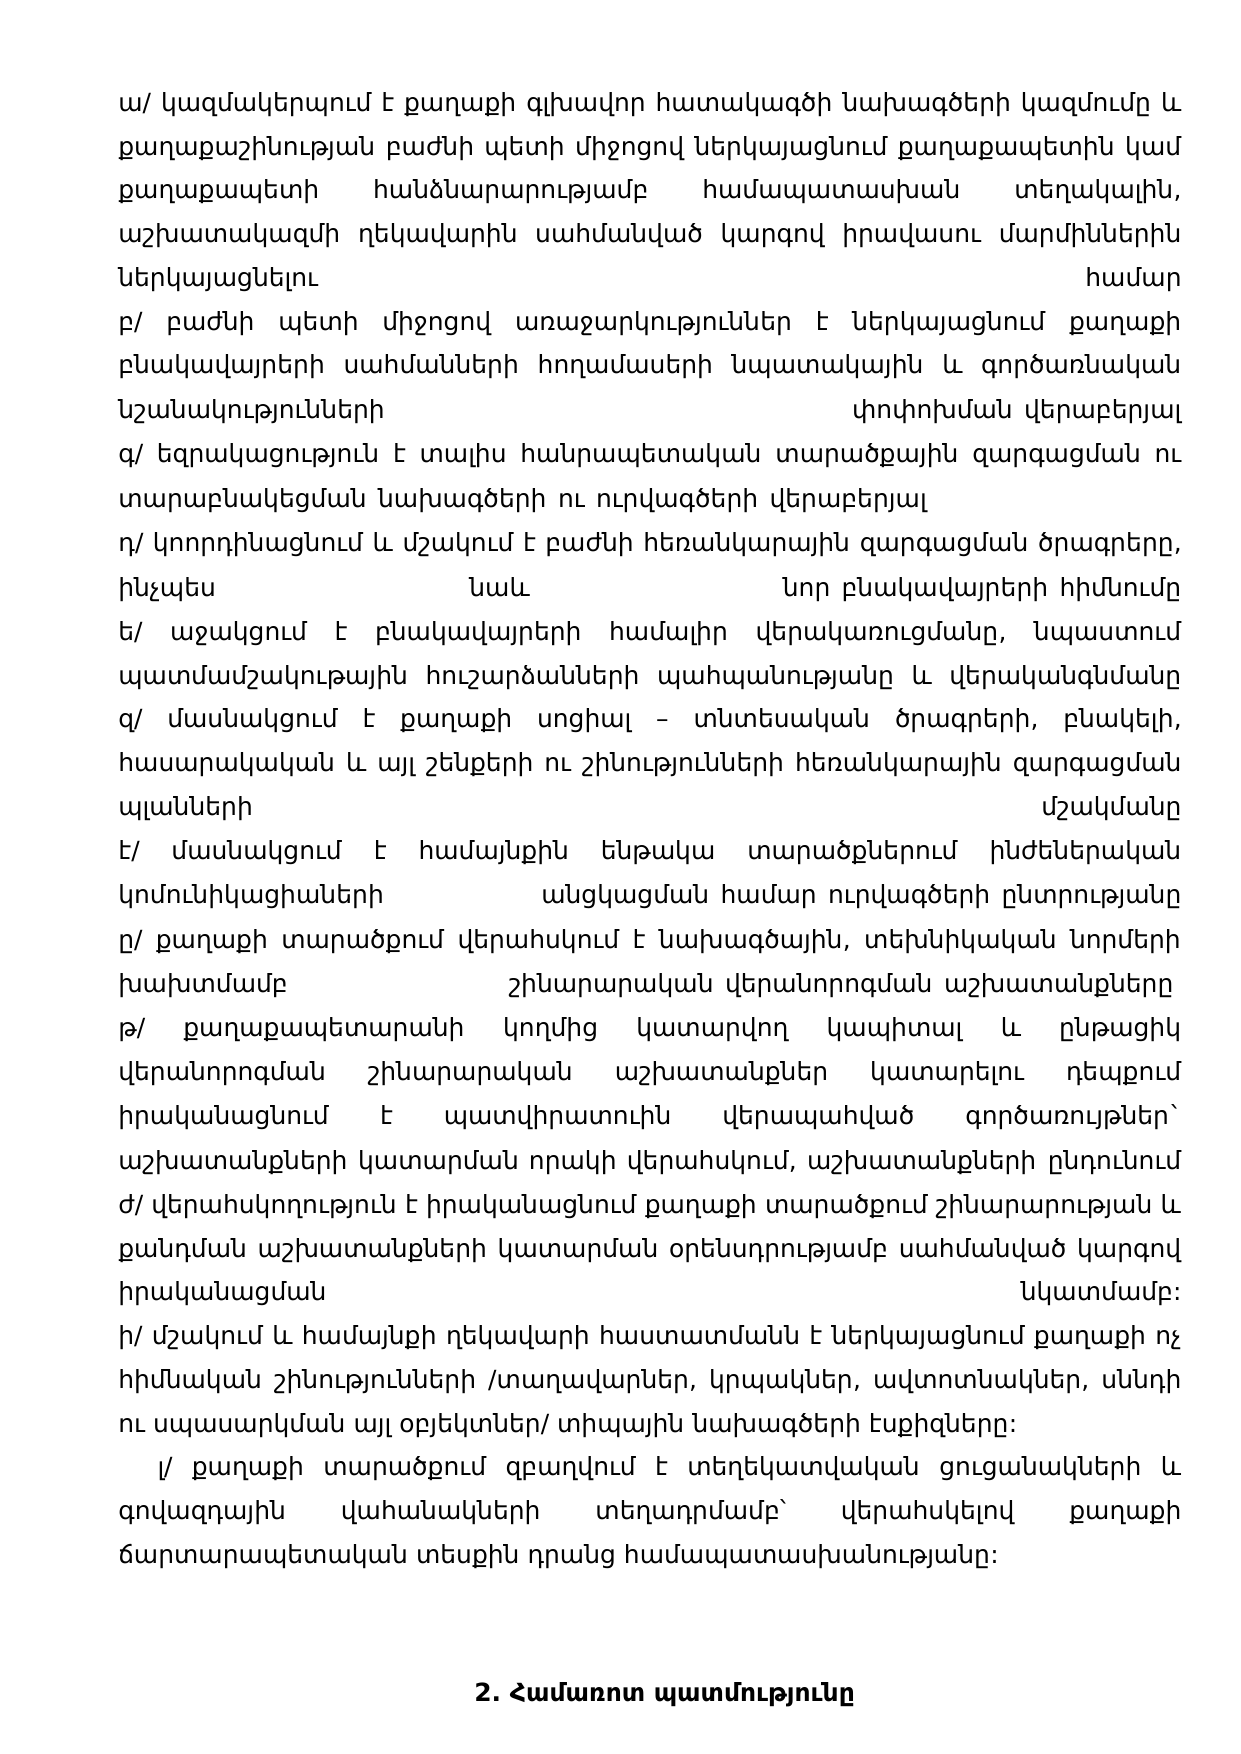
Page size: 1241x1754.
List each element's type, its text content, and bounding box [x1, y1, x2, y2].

text լ/ քաղաքի տարածքում զբաղվում է տեղեկատվական ցուցանակների և գովազդային վահանակների տեղադրմամբ՝ վերահսկելով քաղաքի ճարտարապետական տեսքին դրանց համապատասխանությանը: [118, 1452, 1181, 1569]
text 2. Համառոտ պատմությունը [148, 1678, 1181, 1708]
text ա/ կազմակերպում է քաղաքի գլխավոր հատակագծի նախագծերի կազմումը և քաղաքաշինության բաժնի պետի միջոցով ներկայացնում քաղաքապետին կամ քաղաքապետի հանձնարարությամբ համապատասխան տեղակալին, աշխատակազմի ղեկավարին սահմանված կարգով իրավասու մարմիններին ներկայացնելու համար բ/ բաժնի պետի միջոցով առաջարկություններ է ներկայացնում քաղաքի բնակավայրերի սահմանների հողամասերի նպատակային և գործառնական նշանակությունների փոփոխման վերաբերյալ գ/ եզրակացություն է տալիս հանրապետական տարածքային զարգացման ու տարաբնակեցման նախագծերի ու ուրվագծերի վերաբերյալ դ/ կոորդինացնում և մշակում է բաժնի հեռանկարային զարգացման ծրագրերը, ինչպես նաև նոր բնակավայրերի հիմնումը ե/ աջակցում է բնակավայրերի համալիր վերակառուցմանը, նպաստում պատմամշակութային հուշարձանների պահպանությանը և վերականգնմանը զ/ մասնակցում է քաղաքի սոցիալ – տնտեսական ծրագրերի, բնակելի, հասարակական և այլ շենքերի ու շինությունների հեռանկարային զարգացման պլանների մշակմանը է/ մասնակցում է համայնքին ենթակա տարածքներում ինժեներական կոմունիկացիաների անցկացման համար ուրվագծերի ընտրությանը ը/ քաղաքի տարածքում վերահսկում է նախագծային, տեխնիկական նորմերի խախտմամբ շինարարական վերանորոգման աշխատանքները թ/ քաղաքապետարանի կողմից կատարվող կապիտալ և ընթացիկ վերանորոգման շինարարական աշխատանքներ կատարելու դեպքում իրականացնում է պատվիրատուին վերապահված գործառույթներ` աշխատանքների կատարման որակի վերահսկում, աշխատանքների ընդունում ժ/ վերահսկողություն է իրականացնում քաղաքի տարածքում շինարարության և քանդման աշխատանքների կատարման օրենսդրությամբ սահմանված կարգով իրականացման նկատմամբ: ի/ մշակում և համայնքի ղեկավարի հաստատմանն է ներկայացնում քաղաքի ոչ հիմնական շինությունների /տաղավարներ, կրպակներ, ավտոտնակներ, սննդի ու սպասարկման այլ օբյեկտներ/ տիպային նախագծերի էսքիզները: [118, 44, 1181, 1438]
